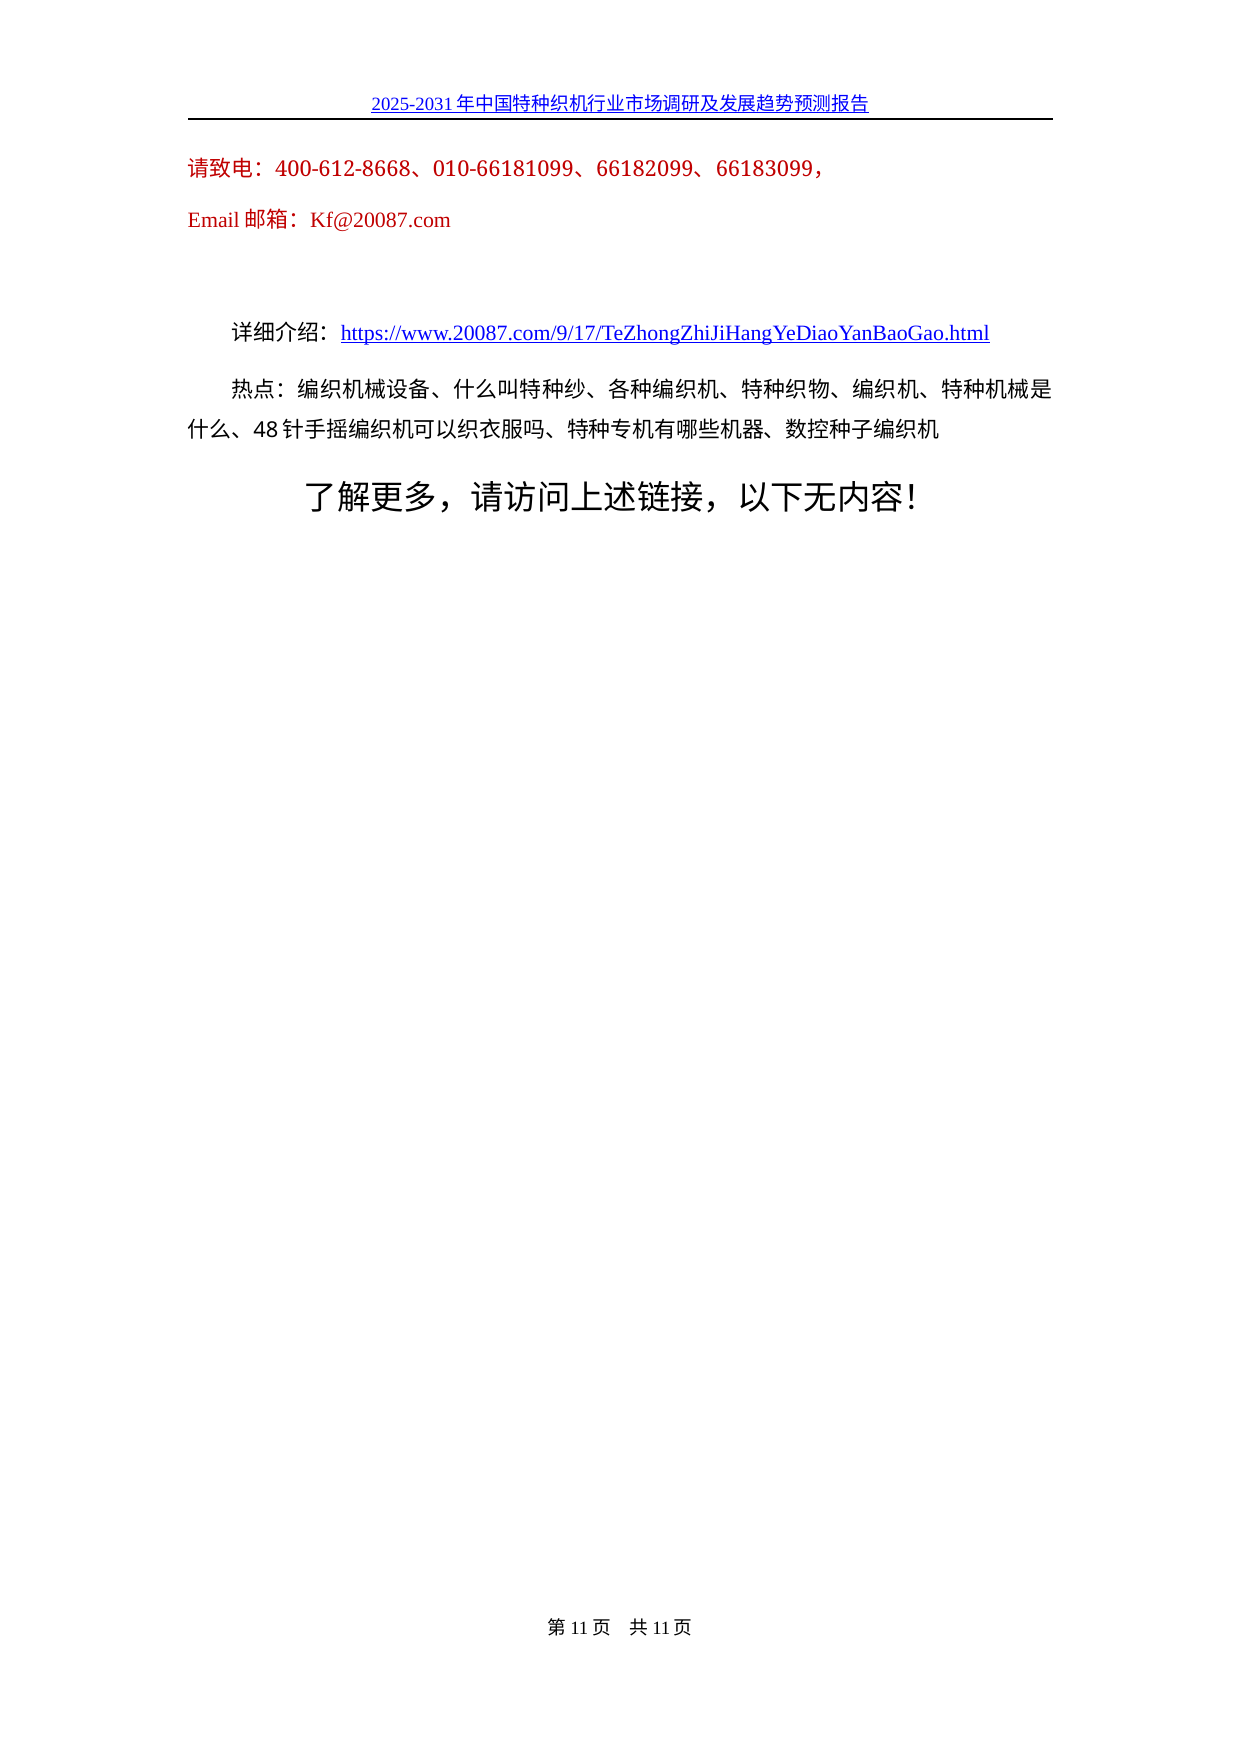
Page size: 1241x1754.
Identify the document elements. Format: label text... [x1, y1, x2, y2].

text 详细介绍：https://www.20087.com/9/17/TeZhongZhiJiHangYeDiaoYanBaoGao.html [187, 315, 1053, 347]
text 热点：编织机械设备、什么叫特种纱、各种编织机、特种织物、编织机、特种机械是什么、48针手摇编织机可以织衣服吗、特种专机有哪些机器、数控种子编织机 [187, 371, 1053, 444]
text Email邮箱：Kf@20087.com [187, 202, 1053, 234]
text 请致电：400-612-8668、010-66181099、66182099、66183099， [187, 150, 1053, 183]
title 了解更多，请访问上述链接，以下无内容！ [187, 462, 1053, 527]
